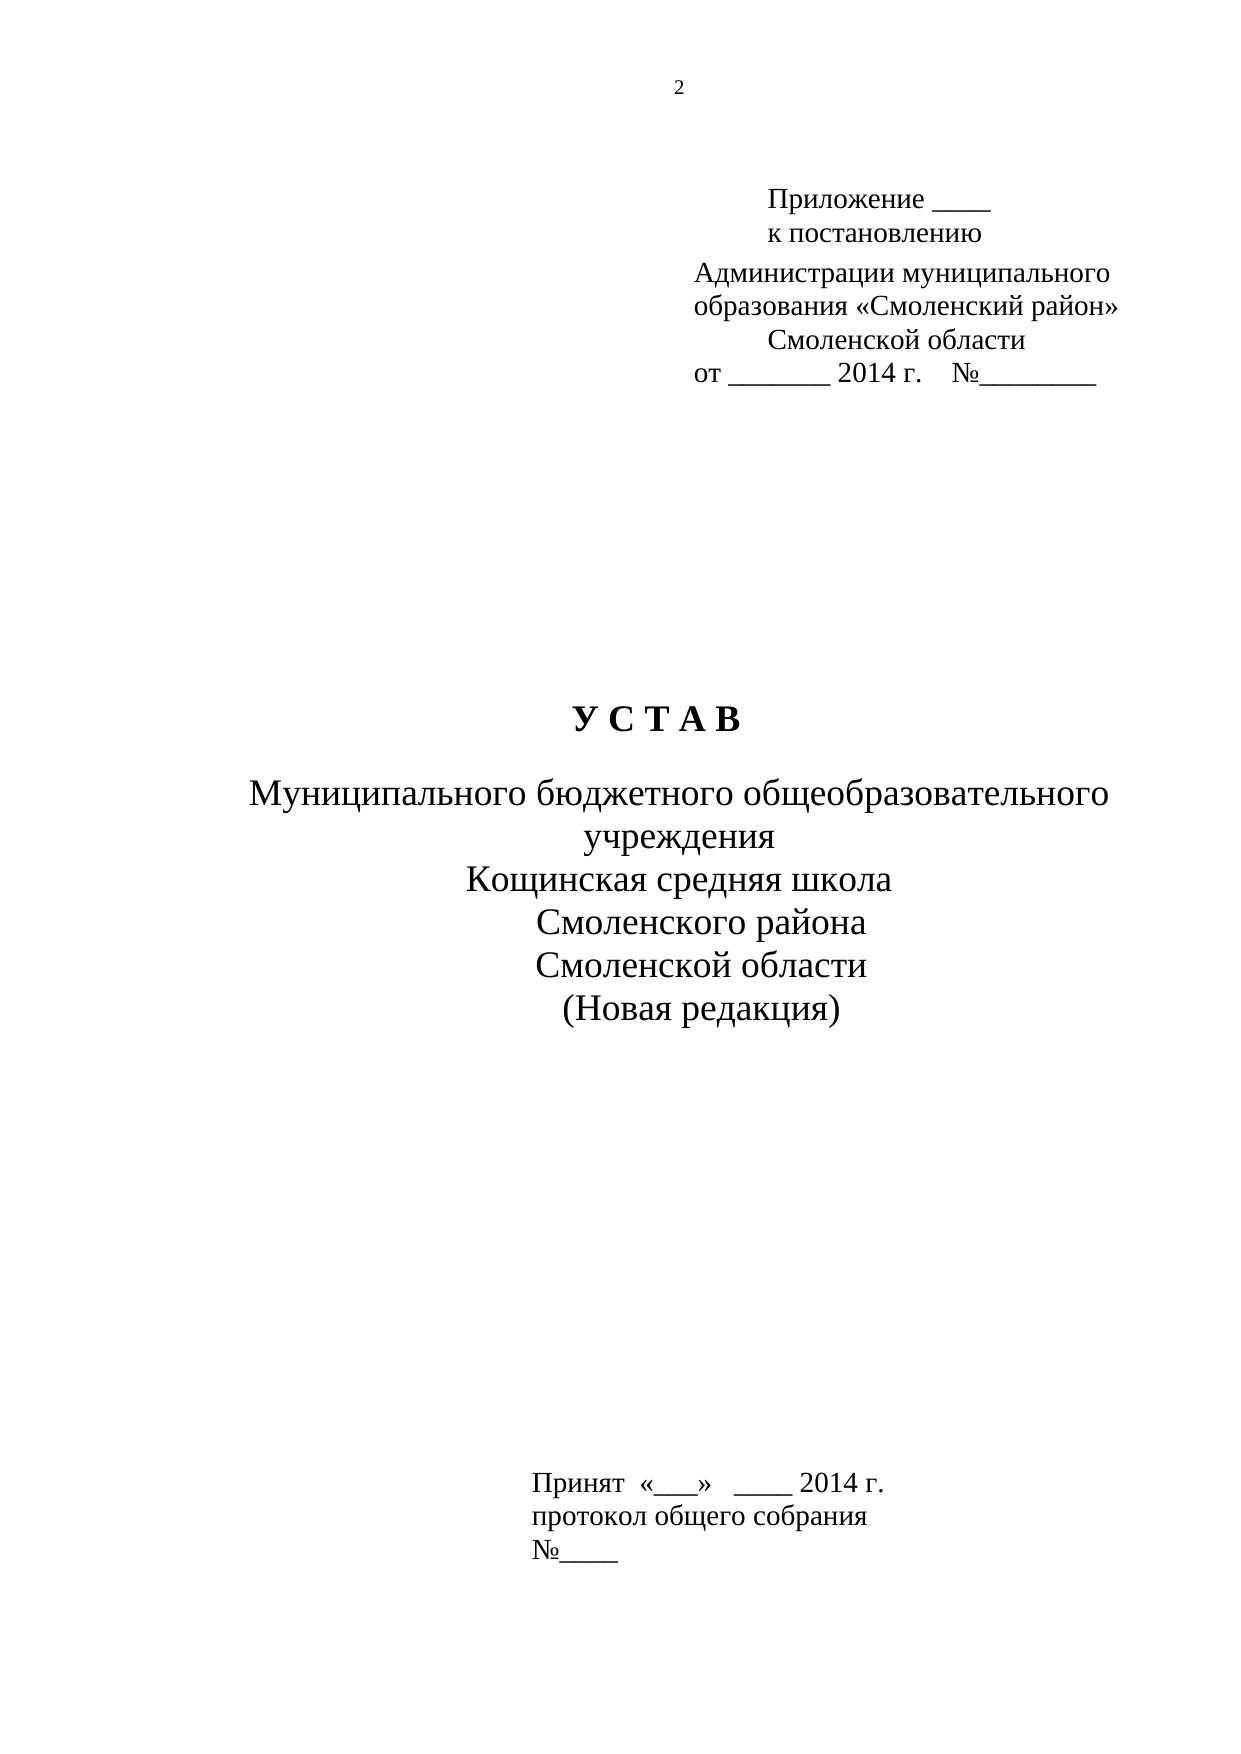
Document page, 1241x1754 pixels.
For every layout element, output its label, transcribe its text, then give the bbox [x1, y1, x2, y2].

text от _______ . №________ [618, 356, 1181, 389]
text Смоленского района [177, 899, 1181, 943]
text Кощинская средняя школа [177, 856, 1181, 899]
text Смоленской области [177, 943, 1181, 986]
text (Новая редакция) [177, 986, 1181, 1029]
text Принят «___» ____ . [177, 1465, 1181, 1498]
text Администрации муниципального образования «Смоленский район» [693, 255, 1181, 322]
text протокол общего собрания [177, 1498, 1181, 1532]
subtitle У С Т А В [402, 697, 1181, 740]
text Муниципального бюджетного общеобразовательного учреждения [177, 770, 1181, 856]
text Смоленской области [693, 322, 1181, 356]
text №____ [177, 1532, 1181, 1566]
subtitle Приложение ____ к постановлению [767, 182, 1181, 249]
